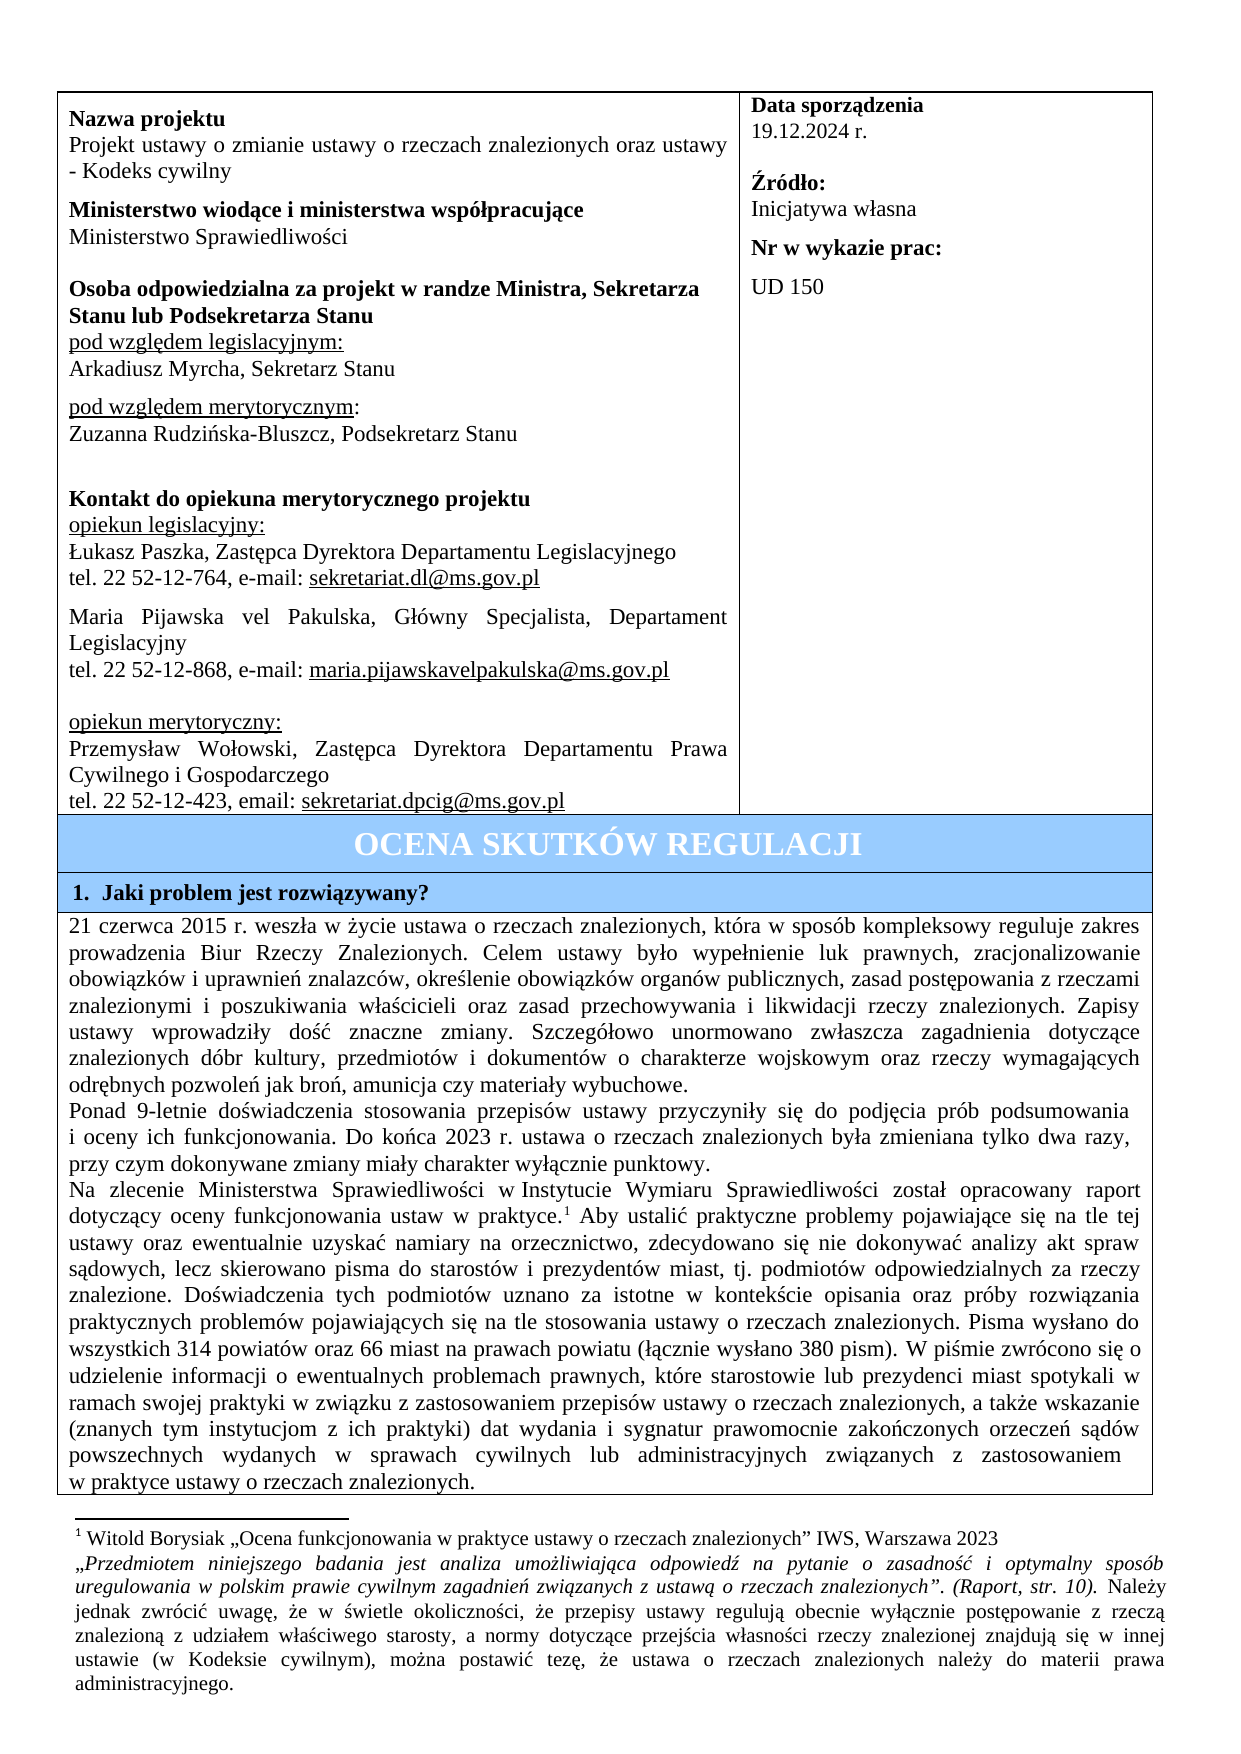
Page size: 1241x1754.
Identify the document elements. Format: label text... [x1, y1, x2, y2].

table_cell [58, 913, 1152, 1494]
table_header Nazwa projektu Projekt ustawy o zmianie ustawy o rzeczach znalezionych oraz ustawy - Kodeks cywilny Ministerstwo wiodące i ministerstwa współpracujące Ministerstwo Sprawiedliwości Osoba odpowiedzialna za projekt w randze Ministra, Sekretarza Stanu lub Podsekretarza Stanu pod względem legislacyjnym: Arkadiusz Myrcha, Sekretarz Stanu pod względem merytorycznym: Zuzanna Rudzińska-Bluszcz, Podsekretarz Stanu Kontakt do opiekuna merytorycznego projektu opiekun legislacyjny: Łukasz Paszka, Zastępca Dyrektora Departamentu Legislacyjnego tel. 22 52-12-764, e-mail: sekretariat.dl@ms.gov.pl Maria Pijawska vel Pakulska, Główny Specjalista, Departament Legislacyjny tel. 22 52-12-868, e-mail: maria.pijawskavelpakulska@ms.gov.pl opiekun merytoryczny: Przemysław Wołowski, Zastępca Dyrektora Departamentu Prawa Cywilnego i Gospodarczego tel. 22 52-12-423, email: sekretariat.dpcig@ms.gov.pl [58, 93, 739, 814]
table_header Data sporządzenia r. Źródło: Inicjatywa własna Nr w wykazie prac: UD 150 [740, 93, 1152, 814]
table_cell Jaki problem jest rozwiązywany? [58, 873, 1152, 912]
table_cell OCENA SKUTKÓW REGULACJI [58, 815, 1152, 872]
